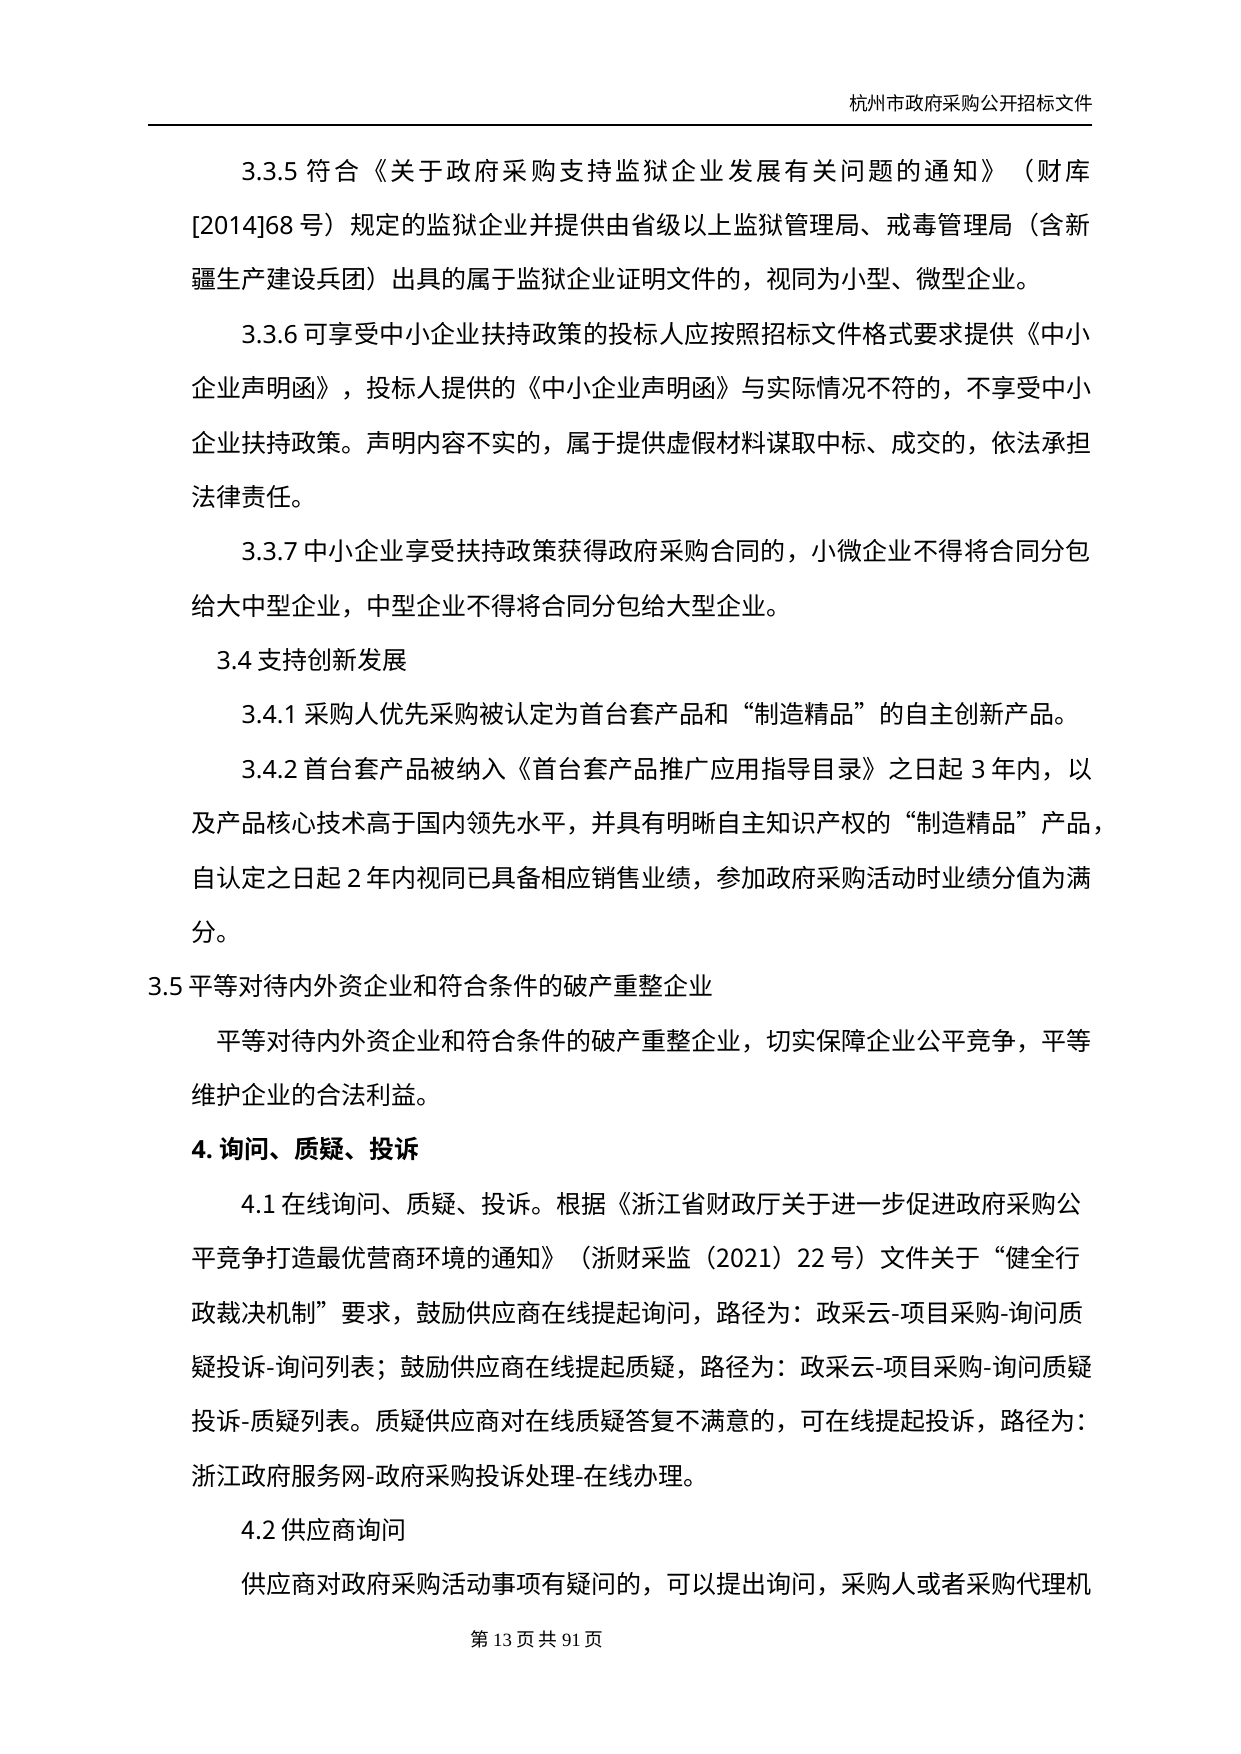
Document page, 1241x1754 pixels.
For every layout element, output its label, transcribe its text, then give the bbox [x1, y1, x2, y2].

text 3.5平等对待内外资企业和符合条件的破产重整企业 [148, 967, 1092, 1003]
text 平等对待内外资企业和符合条件的破产重整企业，切实保障企业公平竞争，平等维护企业的合法利益。 4. 询问、质疑、投诉 [191, 1021, 1092, 1166]
text 4.1在线询问、质疑、投诉。根据《浙江省财政厅关于进一步促进政府采购公平竞争打造最优营商环境的通知》（浙财采监（2021）22号）文件关于“健全行政裁决机制”要求，鼓励供应商在线提起询问，路径为：政采云-项目采购-询问质疑投诉-询问列表；鼓励供应商在线提起质疑，路径为：政采云-项目采购-询问质疑投诉-质疑列表。质疑供应商对在线质疑答复不满意的，可在线提起投诉，路径为：浙江政府服务网-政府采购投诉处理-在线办理。 [191, 1184, 1092, 1492]
text 4.2供应商询问 [191, 1511, 1092, 1547]
text 3.4.2首台套产品被纳入《首台套产品推广应用指导目录》之日起3年内，以及产品核心技术高于国内领先水平，并具有明晰自主知识产权的“制造精品”产品，自认定之日起2年内视同已具备相应销售业绩，参加政府采购活动时业绩分值为满分。 [191, 749, 1092, 949]
text 3.3.6可享受中小企业扶持政策的投标人应按照招标文件格式要求提供《中小企业声明函》，投标人提供的《中小企业声明函》与实际情况不符的，不享受中小企业扶持政策。声明内容不实的，属于提供虚假材料谋取中标、成交的，依法承担法律责任。 [191, 314, 1092, 514]
text 3.3.5符合《关于政府采购支持监狱企业发展有关问题的通知》（财库[2014]68号）规定的监狱企业并提供由省级以上监狱管理局、戒毒管理局（含新疆生产建设兵团）出具的属于监狱企业证明文件的，视同为小型、微型企业。 [191, 151, 1092, 296]
text 3.3.7中小企业享受扶持政策获得政府采购合同的，小微企业不得将合同分包给大中型企业，中型企业不得将合同分包给大型企业。 [191, 532, 1092, 622]
text 3.4.1 采购人优先采购被认定为首台套产品和“制造精品”的自主创新产品。 [191, 695, 1092, 731]
text 3.4支持创新发展 [191, 641, 1092, 677]
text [191, 1565, 1092, 1601]
